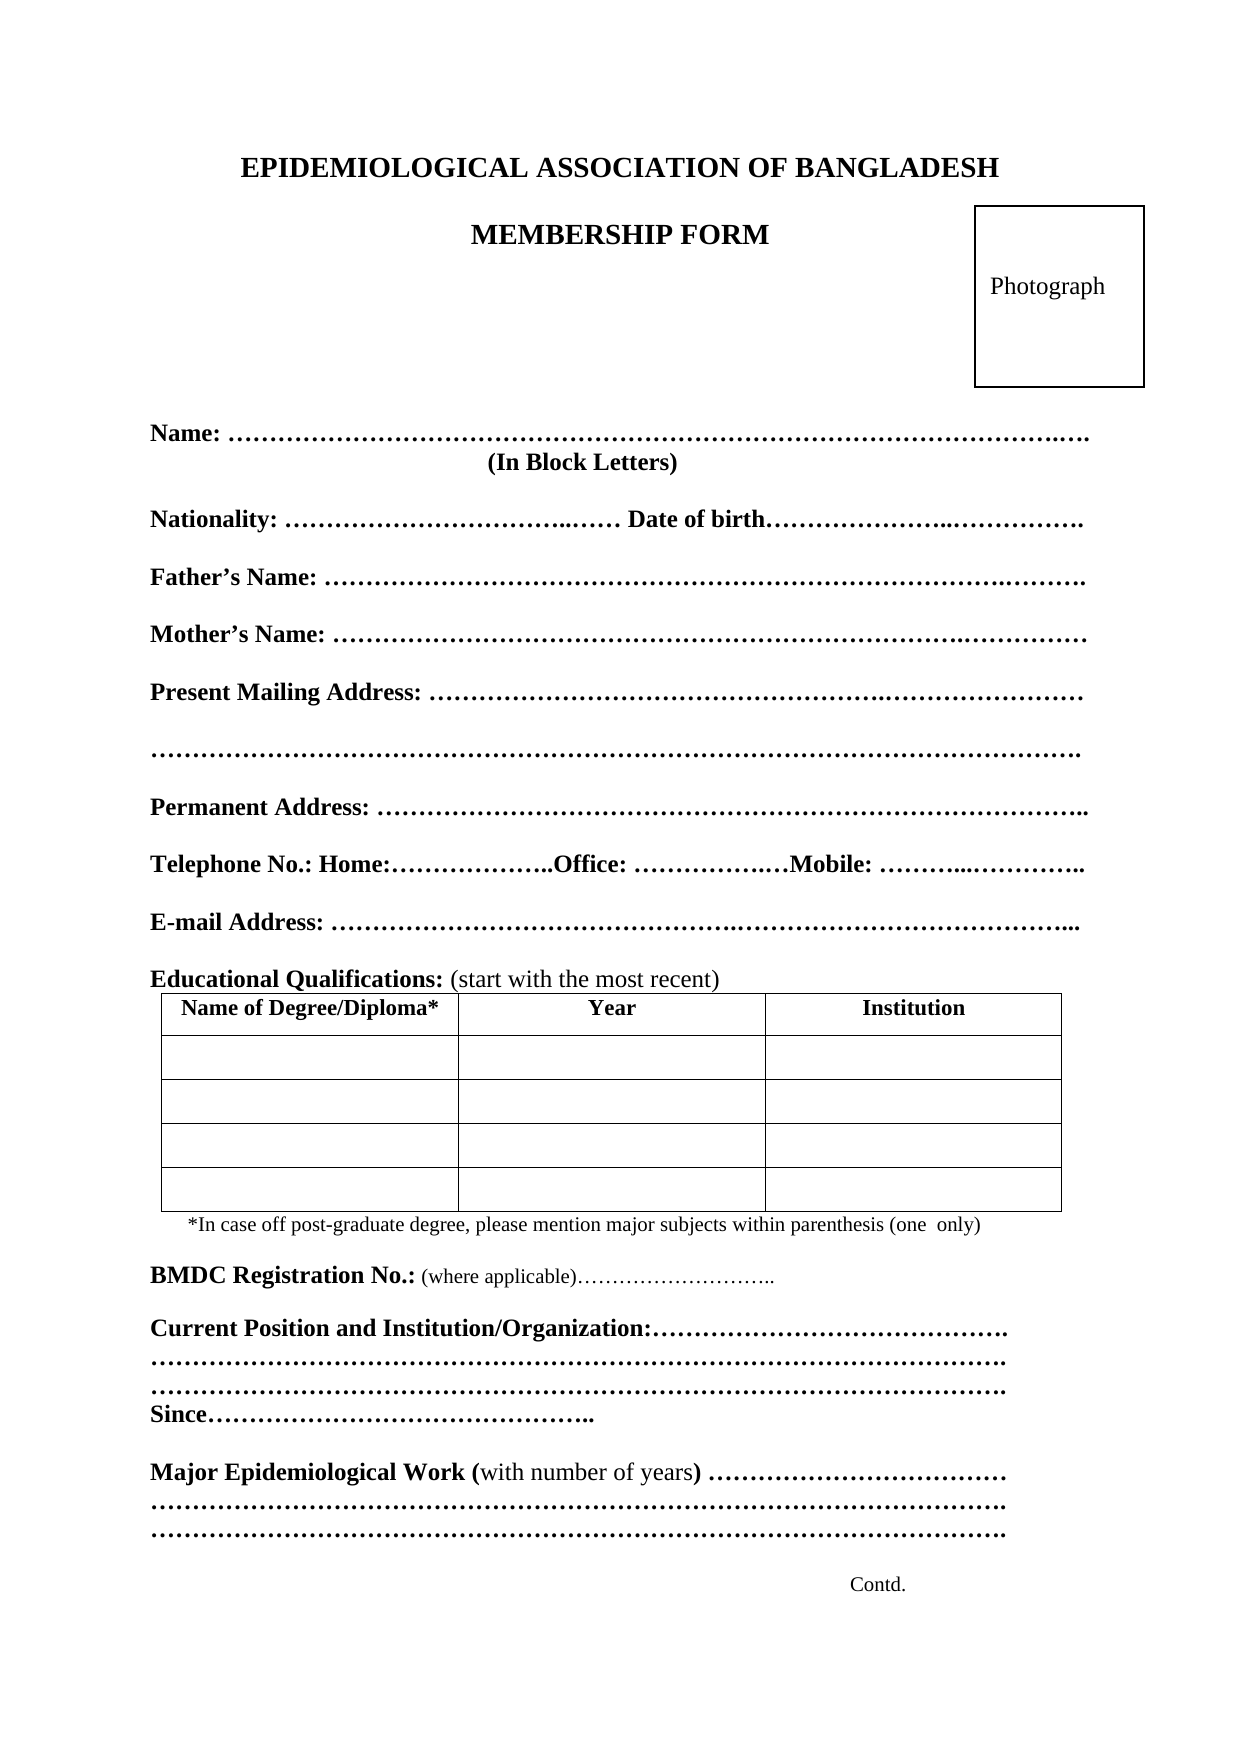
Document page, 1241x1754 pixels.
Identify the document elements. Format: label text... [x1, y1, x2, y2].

text …………………………………………………………………………………………. [150, 1514, 1090, 1543]
table_cell [766, 1080, 1061, 1123]
text Contd. [150, 1572, 1090, 1596]
text Current Position and Institution/Organization:……………………………………. [150, 1313, 1090, 1342]
table_cell [766, 1036, 1061, 1079]
text Since……………………………………….. [150, 1399, 1090, 1428]
table_header Institution [766, 994, 1061, 1035]
text Name: ……………………………………………………………………………………….…. [150, 418, 1090, 447]
text BMDC Registration No.: (where applicable)……………………….. [150, 1260, 1090, 1289]
text MEMBERSHIP FORM [150, 217, 974, 251]
table_cell [162, 1168, 458, 1211]
table_cell [162, 1124, 458, 1167]
text Permanent Address: ………………………………………………………………………….. [150, 792, 1090, 821]
text E-mail Address: ………………………………………….…………………………………... [150, 907, 1090, 936]
text Present Mailing Address: ……………………………………………….…………………… [150, 677, 1090, 706]
text Mother’s Name: ………………………………………………………………….…………… [150, 619, 1090, 648]
text …………………………………………………………………………………………. [150, 1342, 1090, 1371]
table_cell [459, 1080, 765, 1123]
text Major Epidemiological Work (with number of years) ……………………………… [150, 1457, 1090, 1486]
table_header Year [459, 994, 765, 1035]
text Nationality: ……………………………..…… Date of birth…………………..……………. [150, 504, 1090, 533]
table_cell [162, 1080, 458, 1123]
text …………………………………………………………………………………………………. [150, 734, 1090, 763]
text EPIDEMIOLOGICAL ASSOCIATION OF [150, 150, 1090, 183]
text Telephone No.: Home:………………..Office: …………….…: ………...………….. [150, 849, 1090, 878]
table_header Name of Degree/Diploma* [162, 994, 458, 1035]
text *In case off post-graduate degree, please mention major subjects within parenthesis (one only) [187, 1212, 1090, 1236]
text …………………………………………………………………………………………. [150, 1486, 1090, 1514]
text …………………………………………………………………………………………. [150, 1371, 1090, 1399]
text (In Block Letters) [150, 447, 1090, 476]
table_cell [459, 1168, 765, 1211]
table_cell [459, 1036, 765, 1079]
table_cell [766, 1168, 1061, 1211]
text Father’s Name: ……………………………………………………………………….………. [150, 562, 1090, 591]
table_cell [162, 1036, 458, 1079]
text Educational Qualifications: (start with the most recent) [150, 964, 1090, 993]
table_cell [459, 1124, 765, 1167]
table_cell [766, 1124, 1061, 1167]
